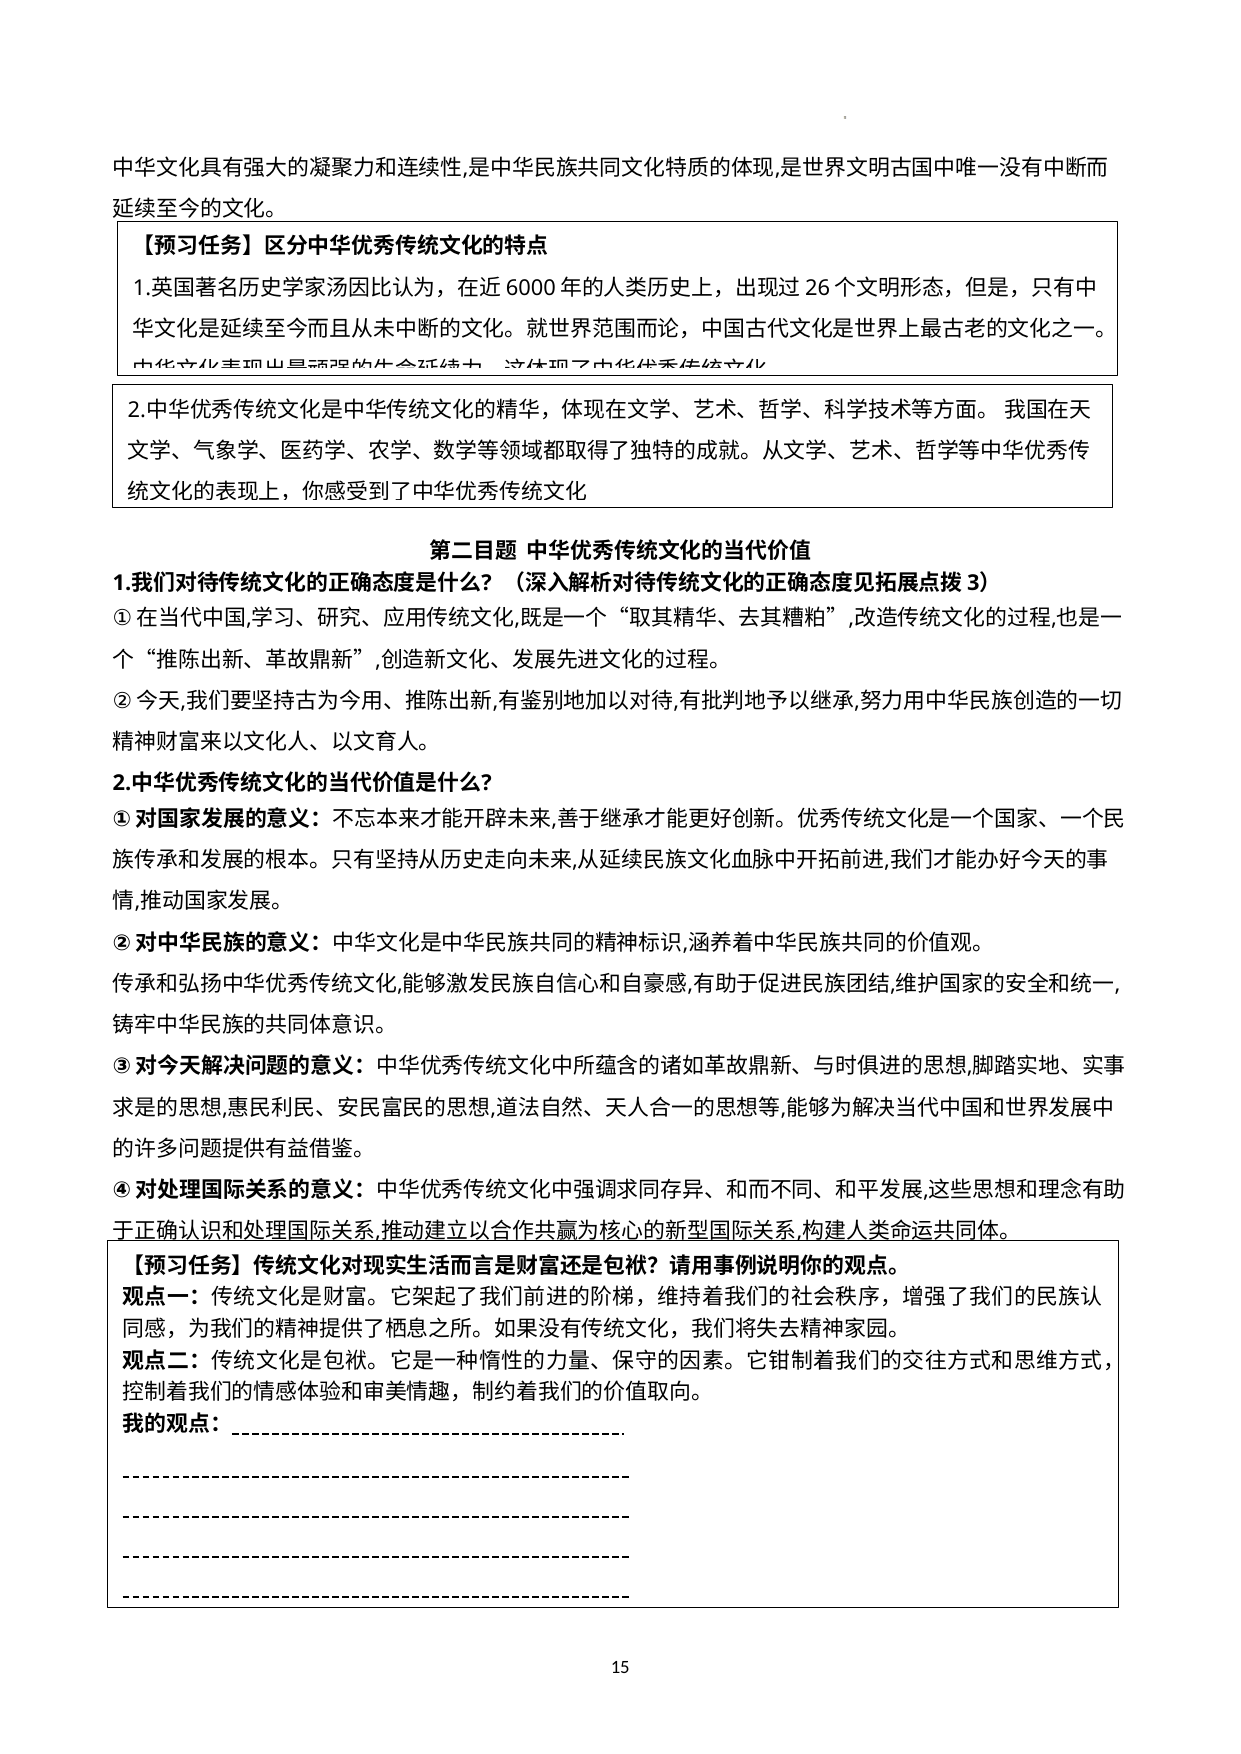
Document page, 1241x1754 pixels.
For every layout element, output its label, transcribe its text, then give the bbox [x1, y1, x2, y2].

text ②今天,我们要坚持古为今用、推陈出新,有鉴别地加以对待,有批判地予以继承,努力用中华民族创造的一切精神财富来以文化人、以文育人。 [112, 683, 1128, 756]
text 传承和弘扬中华优秀传统文化,能够激发民族自信心和自豪感,有助于促进民族团结,维护国家的安全和统一,铸牢中华民族的共同体意识。 [112, 966, 1128, 1039]
text ①在当代中国,学习、研究、应用传统文化,既是一个“取其精华、去其糟粕”,改造传统文化的过程,也是一个“推陈出新、革故鼎新”,创造新文化、发展先进文化的过程。 [112, 600, 1128, 673]
text ③对今天解决问题的意义：中华优秀传统文化中所蕴含的诸如革故鼎新、与时俱进的思想,脚踏实地、实事求是的思想,惠民利民、安民富民的思想,道法自然、天人合一的思想等,能够为解决当代中国和世界发展中的许多问题提供有益借鉴。 [112, 1048, 1128, 1162]
text ④对处理国际关系的意义：中华优秀传统文化中强调求同存异、和而不同、和平发展,这些思想和理念有助于正确认识和处理国际关系,推动建立以合作共赢为核心的新型国际关系,构建人类命运共同体。 [112, 1172, 1128, 1245]
text ②对中华民族的意义：中华文化是中华民族共同的精神标识,涵养着中华民族共同的价值观。 [112, 924, 1128, 956]
text 2.中华优秀传统文化的当代价值是什么? [112, 765, 1128, 797]
text 1.我们对待传统文化的正确态度是什么? （深入解析对待传统文化的正确态度见拓展点拨3） [112, 565, 1128, 597]
text 中华文化具有强大的凝聚力和连续性,是中华民族共同文化特质的体现,是世界文明古国中唯一没有中断而延续至今的文化。 [112, 150, 1128, 223]
text 第二目题 中华优秀传统文化的当代价值 [112, 533, 1128, 565]
text ①对国家发展的意义：不忘本来才能开辟未来,善于继承才能更好创新。优秀传统文化是一个国家、一个民族传承和发展的根本。只有坚持从历史走向未来,从延续民族文化血脉中开拓前进,我们才能办好今天的事情,推动国家发展。 [112, 801, 1128, 915]
